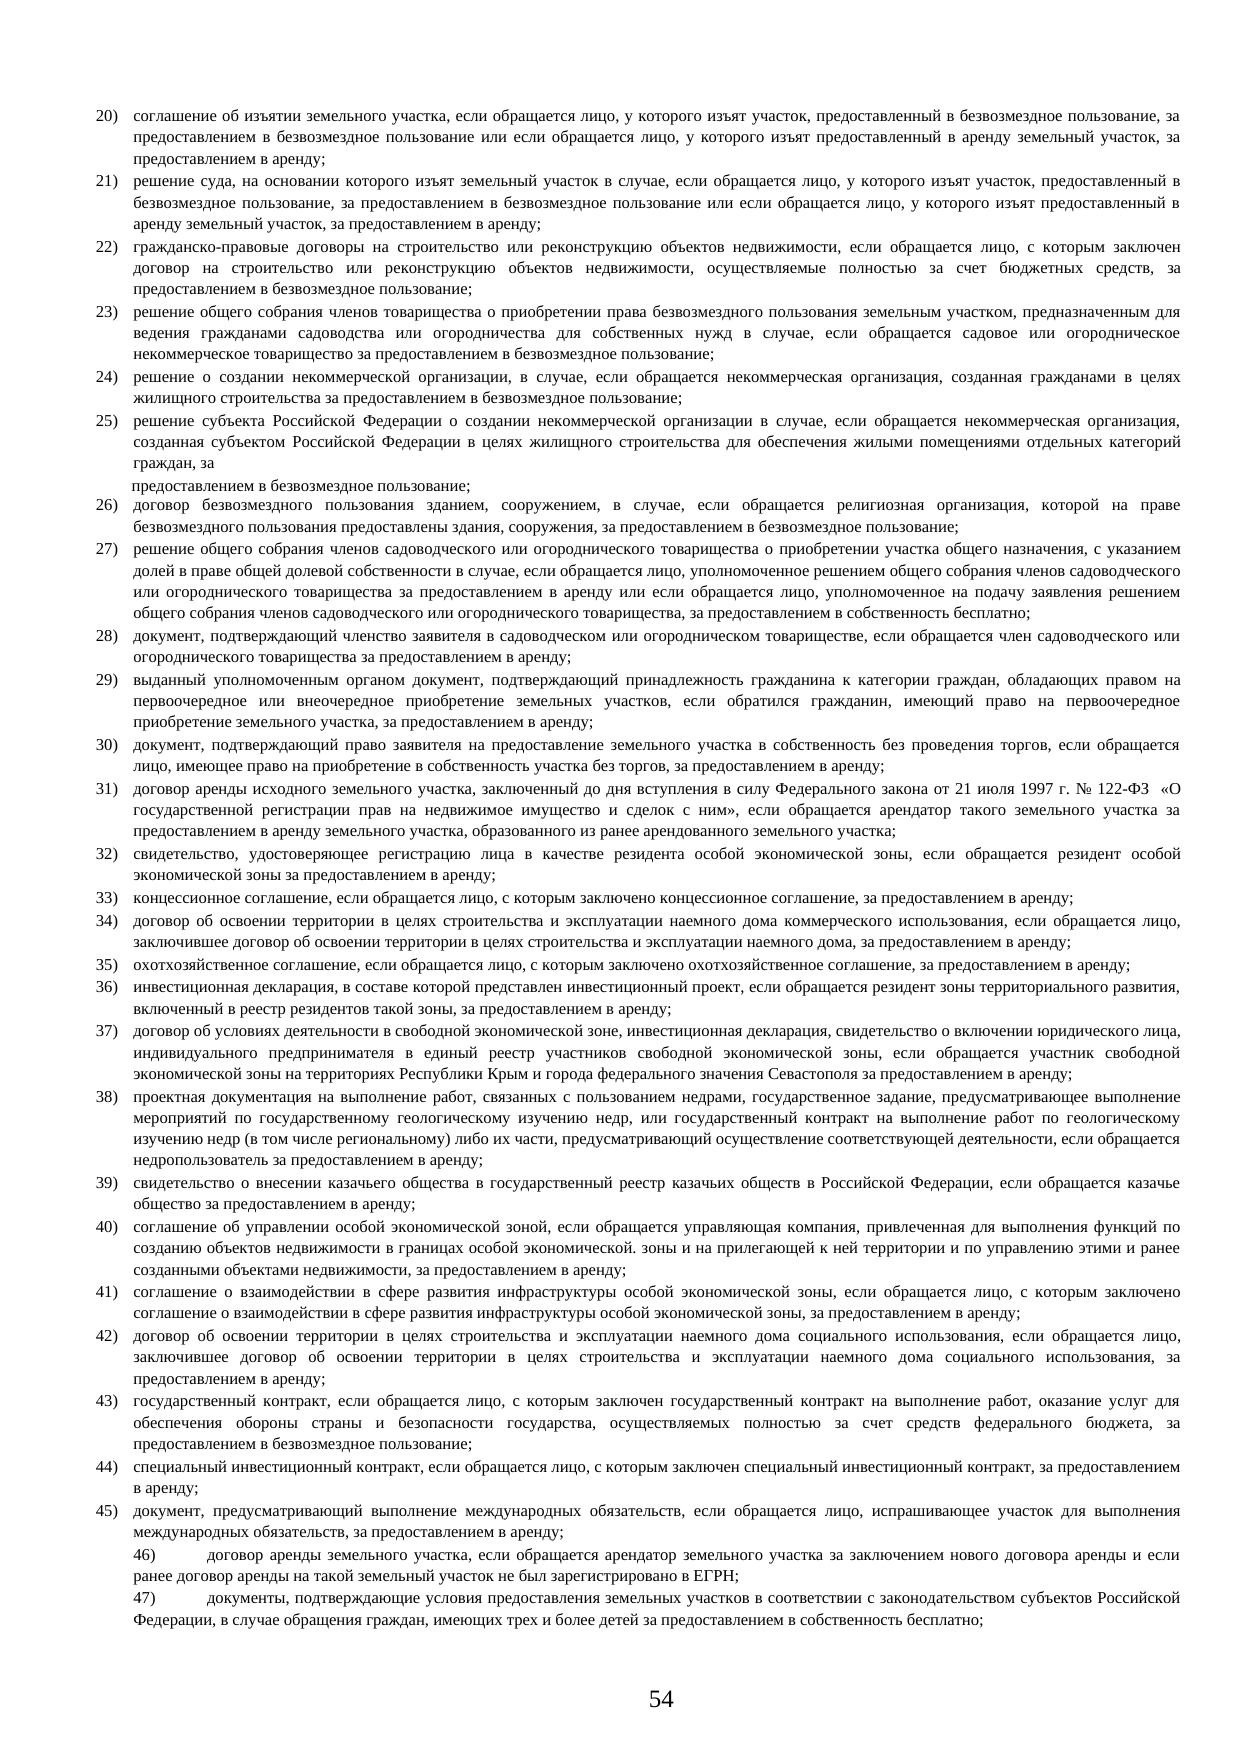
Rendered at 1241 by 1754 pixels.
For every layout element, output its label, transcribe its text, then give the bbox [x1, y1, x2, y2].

list решение общего собрания членов садоводческого или огороднического товарищества о приобретении участка общего назначения, с указанием долей в праве общей долевой собственности в случае, если обращается лицо, уполномоченное решением общего собрания членов садоводческого или огороднического товарищества за предоставлением в аренду или если обращается лицо, уполномоченное на подачу заявления решением общего собрания членов садоводческого или огороднического товарищества, за предоставлением в собственность бесплатно; [96, 539, 1182, 622]
list документ, подтверждающий право заявителя на предоставление земельного участка в собственность без проведения торгов, если обращается лицо, имеющее право на приобретение в собственность участка без торгов, за предоставлением в аренду; [96, 735, 1182, 775]
list решение общего собрания членов товарищества о приобретении права безвозмездного пользования земельным участком, предназначенным для ведения гражданами садоводства или огородничества для собственных нужд в случае, если обращается садовое или огородническое некоммерческое товарищество за предоставлением в безвозмездное пользование; [96, 302, 1182, 363]
list гражданско-правовые договоры на строительство или реконструкцию объектов недвижимости, если обращается лицо, с которым заключен договор на строительство или реконструкцию объектов недвижимости, осуществляемые полностью за счет бюджетных средств, за предоставлением в безвозмездное пользование; [96, 236, 1182, 298]
list документ, предусматривающий выполнение международных обязательств, если обращается лицо, испрашивающее участок для выполнения международных обязательств, за предоставлением в аренду; [96, 1500, 1182, 1541]
list договор аренды земельного участка, если обращается арендатор земельного участка за заключением нового договора аренды и если ранее договор аренды на такой земельный участок не был зарегистрировано в ЕГРН; [133, 1544, 1182, 1585]
list договор об условиях деятельности в свободной экономической зоне, инвестиционная декларация, свидетельство о включении юридического лица, индивидуального предпринимателя в единый реестр участников свободной экономической зоны, если обращается участник свободной экономической зоны на территориях Республики Крым и города федерального значения Севастополя за предоставлением в аренду; [96, 1021, 1182, 1083]
list договор об освоении территории в целях строительства и эксплуатации наемного дома коммерческого использования, если обращается лицо, заключившее договор об освоении территории в целях строительства и эксплуатации наемного дома, за предоставлением в аренду; [96, 911, 1182, 951]
list решение суда, на основании которого изъят земельный участок в случае, если обращается лицо, у которого изъят участок, предоставленный в безвозмездное пользование, за предоставлением в безвозмездное пользование или если обращается лицо, у которого изъят предоставленный в аренду земельный участок, за предоставлением в аренду; [96, 171, 1182, 233]
list решение субъекта Российской Федерации о создании некоммерческой организации в случае, если обращается некоммерческая организация, созданная субъектом Российской Федерации в целях жилищного строительства для обеспечения жилыми помещениями отдельных категорий граждан, за [96, 411, 1182, 472]
list специальный инвестиционный контракт, если обращается лицо, с которым заключен специальный инвестиционный контракт, за предоставлением в аренду; [96, 1456, 1182, 1497]
list выданный уполномоченным органом документ, подтверждающий принадлежность гражданина к категории граждан, обладающих правом на первоочередное или внеочередное приобретение земельных участков, если обратился гражданин, имеющий право на первоочередное приобретение земельного участка, за предоставлением в аренду; [96, 669, 1182, 731]
list охотхозяйственное соглашение, если обращается лицо, с которым заключено охотхозяйственное соглашение, за предоставлением в аренду; [96, 954, 1182, 974]
list свидетельство, удостоверяющее регистрацию лица в качестве резидента особой экономической зоны, если обращается резидент особой экономической зоны за предоставлением в аренду; [96, 844, 1182, 884]
list соглашение о взаимодействии в сфере развития инфраструктуры особой экономической зоны, если обращается лицо, с которым заключено соглашение о взаимодействии в сфере развития инфраструктуры особой экономической зоны, за предоставлением в аренду; [96, 1282, 1182, 1322]
list соглашение об управлении особой экономической зоной, если обращается управляющая компания, привлеченная для выполнения функций по созданию объектов недвижимости в границах особой экономической. зоны и на прилегающей к ней территории и по управлению этими и ранее созданными объектами недвижимости, за предоставлением в аренду; [96, 1217, 1182, 1278]
list решение о создании некоммерческой организации, в случае, если обращается некоммерческая организация, созданная гражданами в целях жилищного строительства за предоставлением в безвозмездное пользование; [96, 367, 1182, 407]
list государственный контракт, если обращается лицо, с которым заключен государственный контракт на выполнение работ, оказание услуг для обеспечения обороны страны и безопасности государства, осуществляемых полностью за счет средств федерального бюджета, за предоставлением в безвозмездное пользование; [96, 1391, 1182, 1453]
list договор аренды исходного земельного участка, заключенный до дня вступления в силу Федерального закона от 21 июля 1997 г. № 122-ФЗ «О государственной регистрации прав на недвижимое имущество и сделок с ним», если обращается арендатор такого земельного участка за предоставлением в аренду земельного участка, образованного из ранее арендованного земельного участка; [96, 779, 1182, 840]
list соглашение об изъятии земельного участка, если обращается лицо, у которого изъят участок, предоставленный в безвозмездное пользование, за предоставлением в безвозмездное пользование или если обращается лицо, у которого изъят предоставленный в аренду земельный участок, за предоставлением в аренду; [96, 106, 1182, 168]
list договор безвозмездного пользования зданием, сооружением, в случае, если обращается религиозная организация, которой на праве безвозмездного пользования предоставлены здания, сооружения, за предоставлением в безвозмездное пользование; [96, 495, 1182, 536]
list проектная документация на выполнение работ, связанных с пользованием недрами, государственное задание, предусматривающее выполнение мероприятий по государственному геологическому изучению недр, или государственный контракт на выполнение работ по геологическому изучению недр (в том числе региональному) либо их части, предусматривающий осуществление соответствующей деятельности, если обращается недропользователь за предоставлением в аренду; [96, 1086, 1182, 1169]
list свидетельство о внесении казачьего общества в государственный реестр казачьих обществ в Российской Федерации, если обращается казачье общество за предоставлением в аренду; [96, 1173, 1182, 1213]
text предоставлением в безвозмездное пользование; [131, 476, 1182, 495]
list документы, подтверждающие условия предоставления земельных участков в соответствии с законодательством субъектов Российской Федерации, в случае обращения граждан, имеющих трех и более детей за предоставлением в собственность бесплатно; [133, 1588, 1182, 1629]
list договор об освоении территории в целях строительства и эксплуатации наемного дома социального использования, если обращается лицо, заключившее договор об освоении территории в целях строительства и эксплуатации наемного дома социального использования, за предоставлением в аренду; [96, 1326, 1182, 1388]
list инвестиционная декларация, в составе которой представлен инвестиционный проект, если обращается резидент зоны территориального развития, включенный в реестр резидентов такой зоны, за предоставлением в аренду; [96, 977, 1182, 1018]
list документ, подтверждающий членство заявителя в садоводческом или огородническом товариществе, если обращается член садоводческого или огороднического товарищества за предоставлением в аренду; [96, 626, 1182, 666]
list концессионное соглашение, если обращается лицо, с которым заключено концессионное соглашение, за предоставлением в аренду; [96, 888, 1182, 907]
